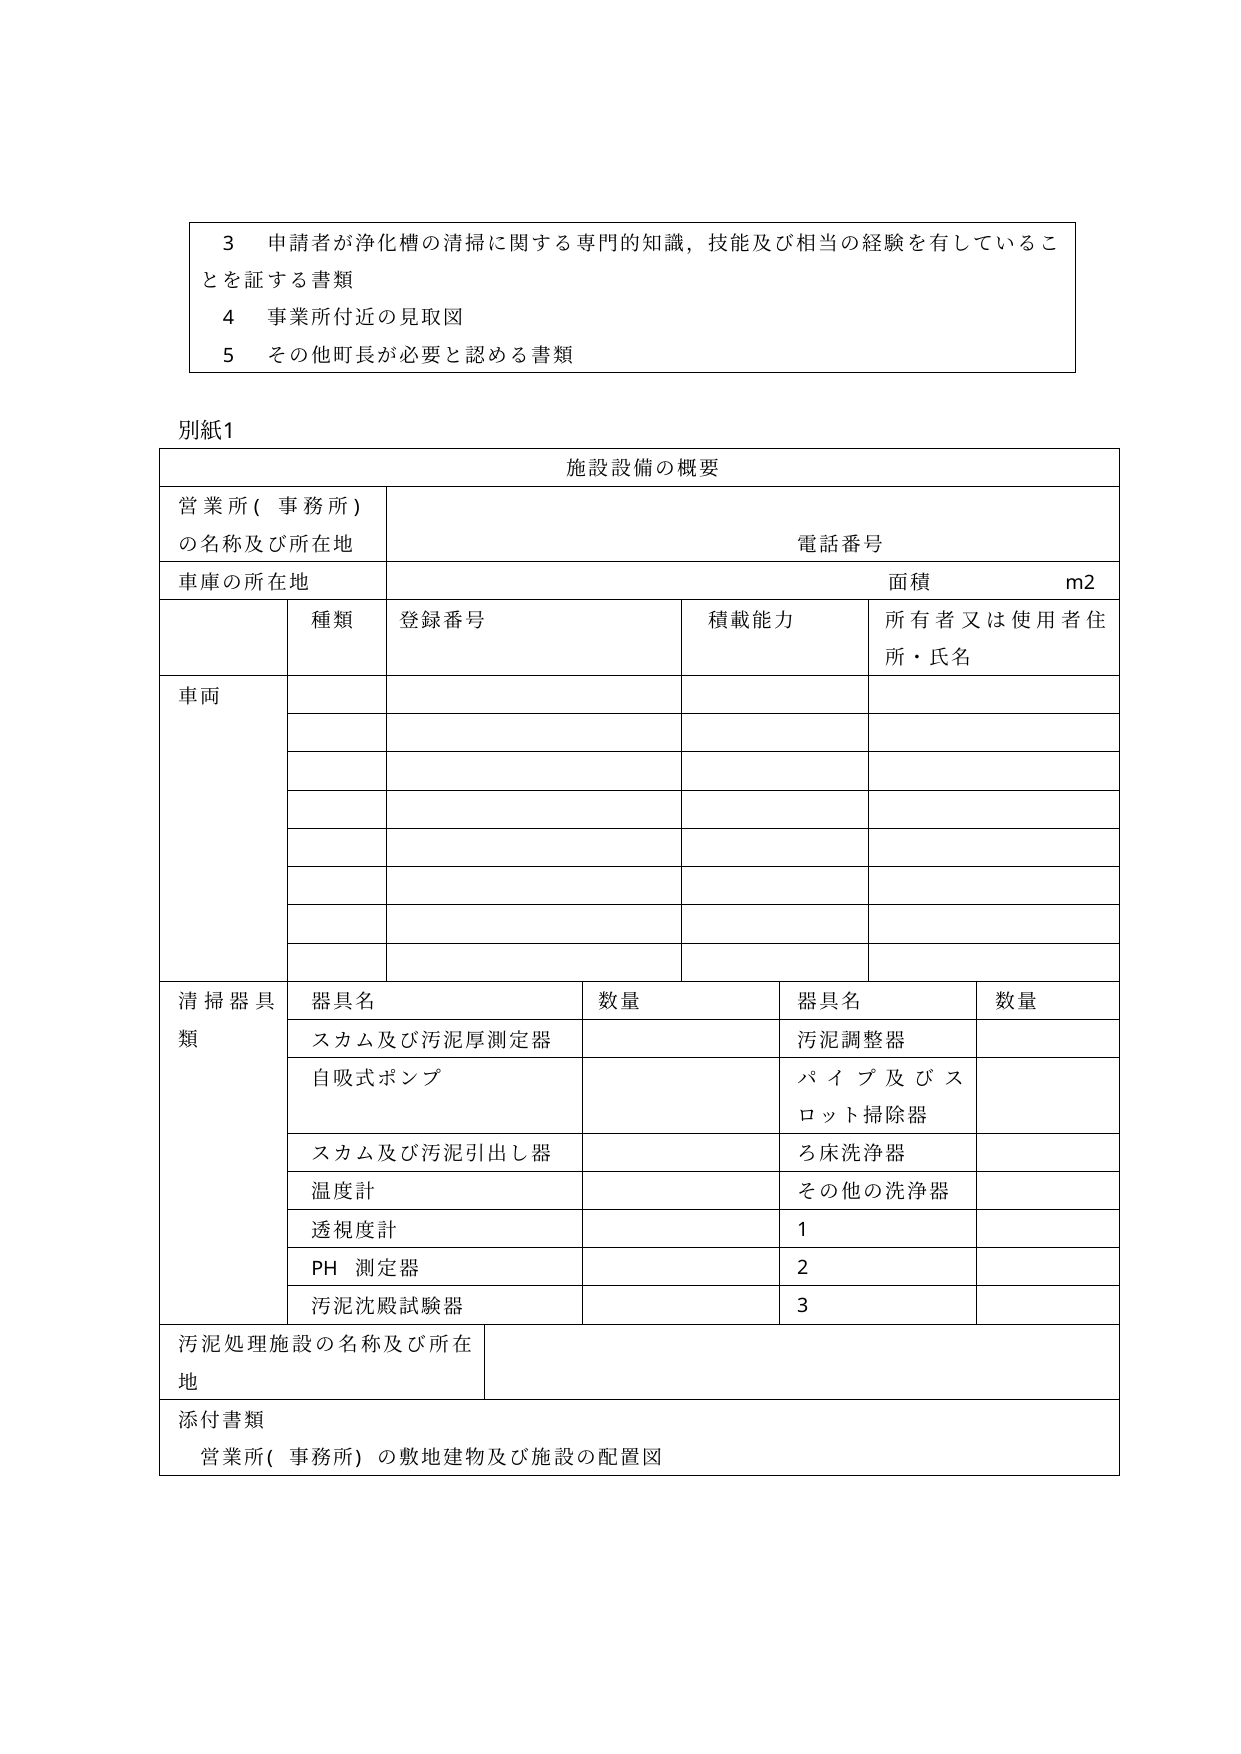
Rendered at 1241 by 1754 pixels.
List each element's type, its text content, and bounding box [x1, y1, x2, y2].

table_cell [387, 714, 681, 751]
table_cell 汚泥沈殿試験器 [288, 1286, 582, 1324]
table_cell [387, 676, 681, 713]
table_cell [583, 1286, 779, 1324]
table_cell スカム及び汚泥引出し器 [288, 1134, 582, 1171]
table_cell [682, 905, 868, 942]
table_cell [977, 1210, 1119, 1247]
table_cell [387, 791, 681, 828]
table_cell [869, 714, 1119, 751]
table_cell [583, 1210, 779, 1247]
table_cell 所有者又は使用者住所・氏名 [869, 600, 1119, 675]
table_cell [583, 1020, 779, 1057]
table_header 施設設備の概要 [160, 449, 1119, 486]
table_cell [869, 867, 1119, 904]
table_cell [869, 752, 1119, 789]
table_cell 自吸式ポンプ [288, 1058, 582, 1132]
table_cell [288, 676, 386, 713]
table_cell [387, 829, 681, 866]
table_cell 温度計 [288, 1172, 582, 1209]
table_cell [160, 600, 287, 675]
table_cell 登録番号 [387, 600, 681, 675]
table_cell パイプ及びスロット掃除器 [780, 1058, 976, 1132]
table_cell 3 [780, 1286, 976, 1324]
table_cell 1 [780, 1210, 976, 1247]
table_cell [288, 752, 386, 789]
table_cell [387, 905, 681, 942]
table_cell [387, 752, 681, 789]
table_cell [583, 1134, 779, 1171]
table_cell [977, 1020, 1119, 1057]
table_cell 車両 [160, 676, 287, 981]
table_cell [190, 223, 1075, 372]
table_cell [387, 867, 681, 904]
table_cell その他の洗浄器 [780, 1172, 976, 1209]
table_cell 透視度計 [288, 1210, 582, 1247]
text 別紙1 [178, 410, 1062, 447]
table_cell 積載能力 [682, 600, 868, 675]
table_cell [288, 867, 386, 904]
table_cell [288, 829, 386, 866]
table_cell 汚泥調整器 [780, 1020, 976, 1057]
table_cell 汚泥処理施設の名称及び所在地 [160, 1325, 484, 1399]
table_cell 車庫の所在地 [160, 562, 386, 599]
table_cell [682, 944, 868, 981]
table_cell [682, 867, 868, 904]
table_cell [869, 944, 1119, 981]
table_cell スカム及び汚泥厚測定器 [288, 1020, 582, 1057]
table_cell [583, 1172, 779, 1209]
table_cell [977, 1058, 1119, 1132]
table_cell [869, 791, 1119, 828]
table_cell 営業所(事務所)の名称及び所在地 [160, 487, 386, 561]
table_cell 面積 m2 [387, 562, 1119, 599]
table_cell 清掃器具類 [160, 982, 287, 1324]
table_cell [288, 905, 386, 942]
table_cell [682, 829, 868, 866]
table_cell [583, 1248, 779, 1285]
table_cell 数量 [583, 982, 779, 1019]
table_cell 器具名 [780, 982, 976, 1019]
table_cell [682, 791, 868, 828]
table_cell [977, 1172, 1119, 1209]
table_cell 種類 [288, 600, 386, 675]
table_cell [682, 714, 868, 751]
table_cell [977, 1248, 1119, 1285]
table_cell 数量 [977, 982, 1119, 1019]
table_cell [682, 676, 868, 713]
table_cell [977, 1134, 1119, 1171]
table_cell 電話番号 [387, 487, 1119, 561]
table_cell [682, 752, 868, 789]
table_cell [977, 1286, 1119, 1324]
table_cell 添付書類 営業所(事務所)の敷地建物及び施設の配置図 [160, 1400, 1119, 1474]
table_cell 器具名 [288, 982, 582, 1019]
table_cell [485, 1325, 1119, 1399]
table_cell PH測定器 [288, 1248, 582, 1285]
table_cell [583, 1058, 779, 1132]
table_cell [288, 791, 386, 828]
table_cell [869, 829, 1119, 866]
table_cell [288, 714, 386, 751]
table_cell [869, 676, 1119, 713]
table_cell 2 [780, 1248, 976, 1285]
table_cell ろ床洗浄器 [780, 1134, 976, 1171]
table_cell [288, 944, 386, 981]
table_cell [387, 944, 681, 981]
table_cell [869, 905, 1119, 942]
